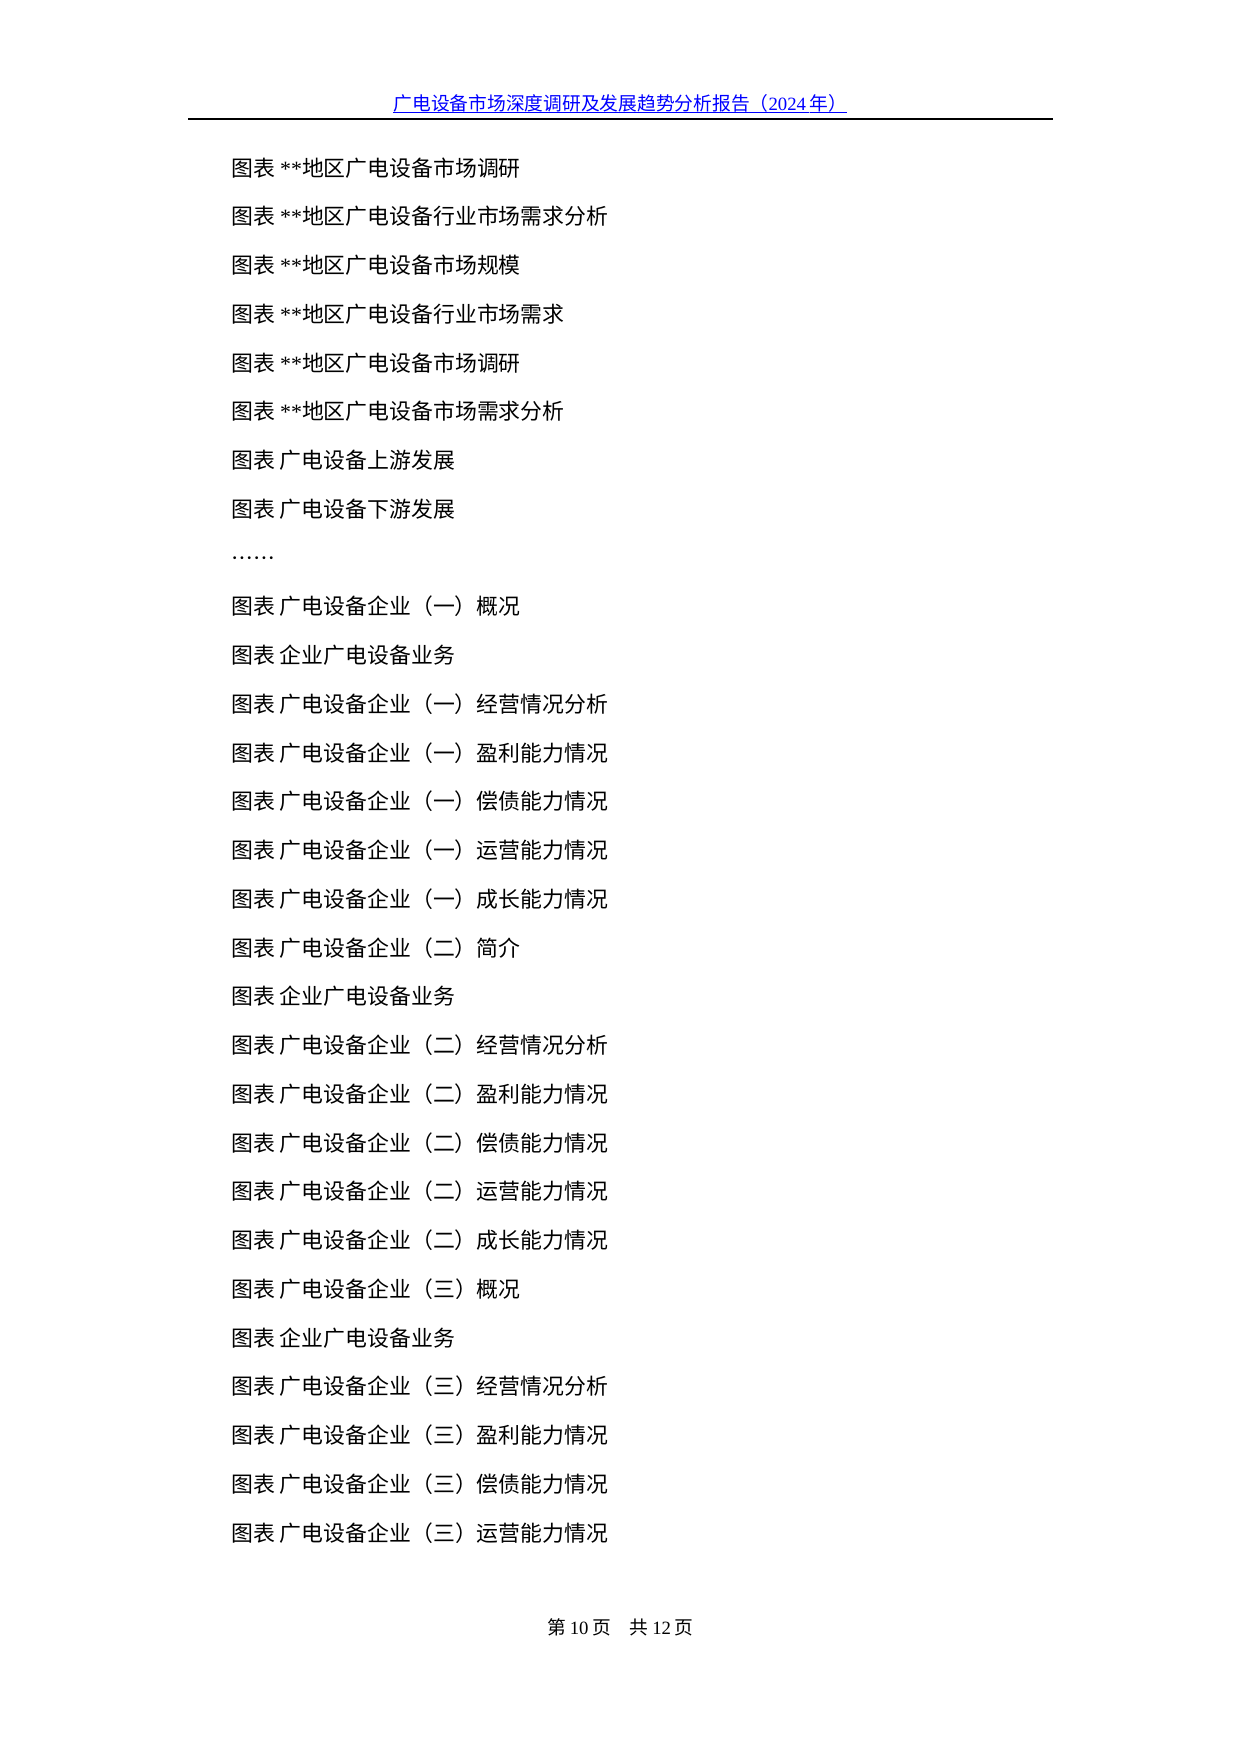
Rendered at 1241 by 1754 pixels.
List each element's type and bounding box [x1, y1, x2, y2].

text [187, 150, 1053, 1548]
